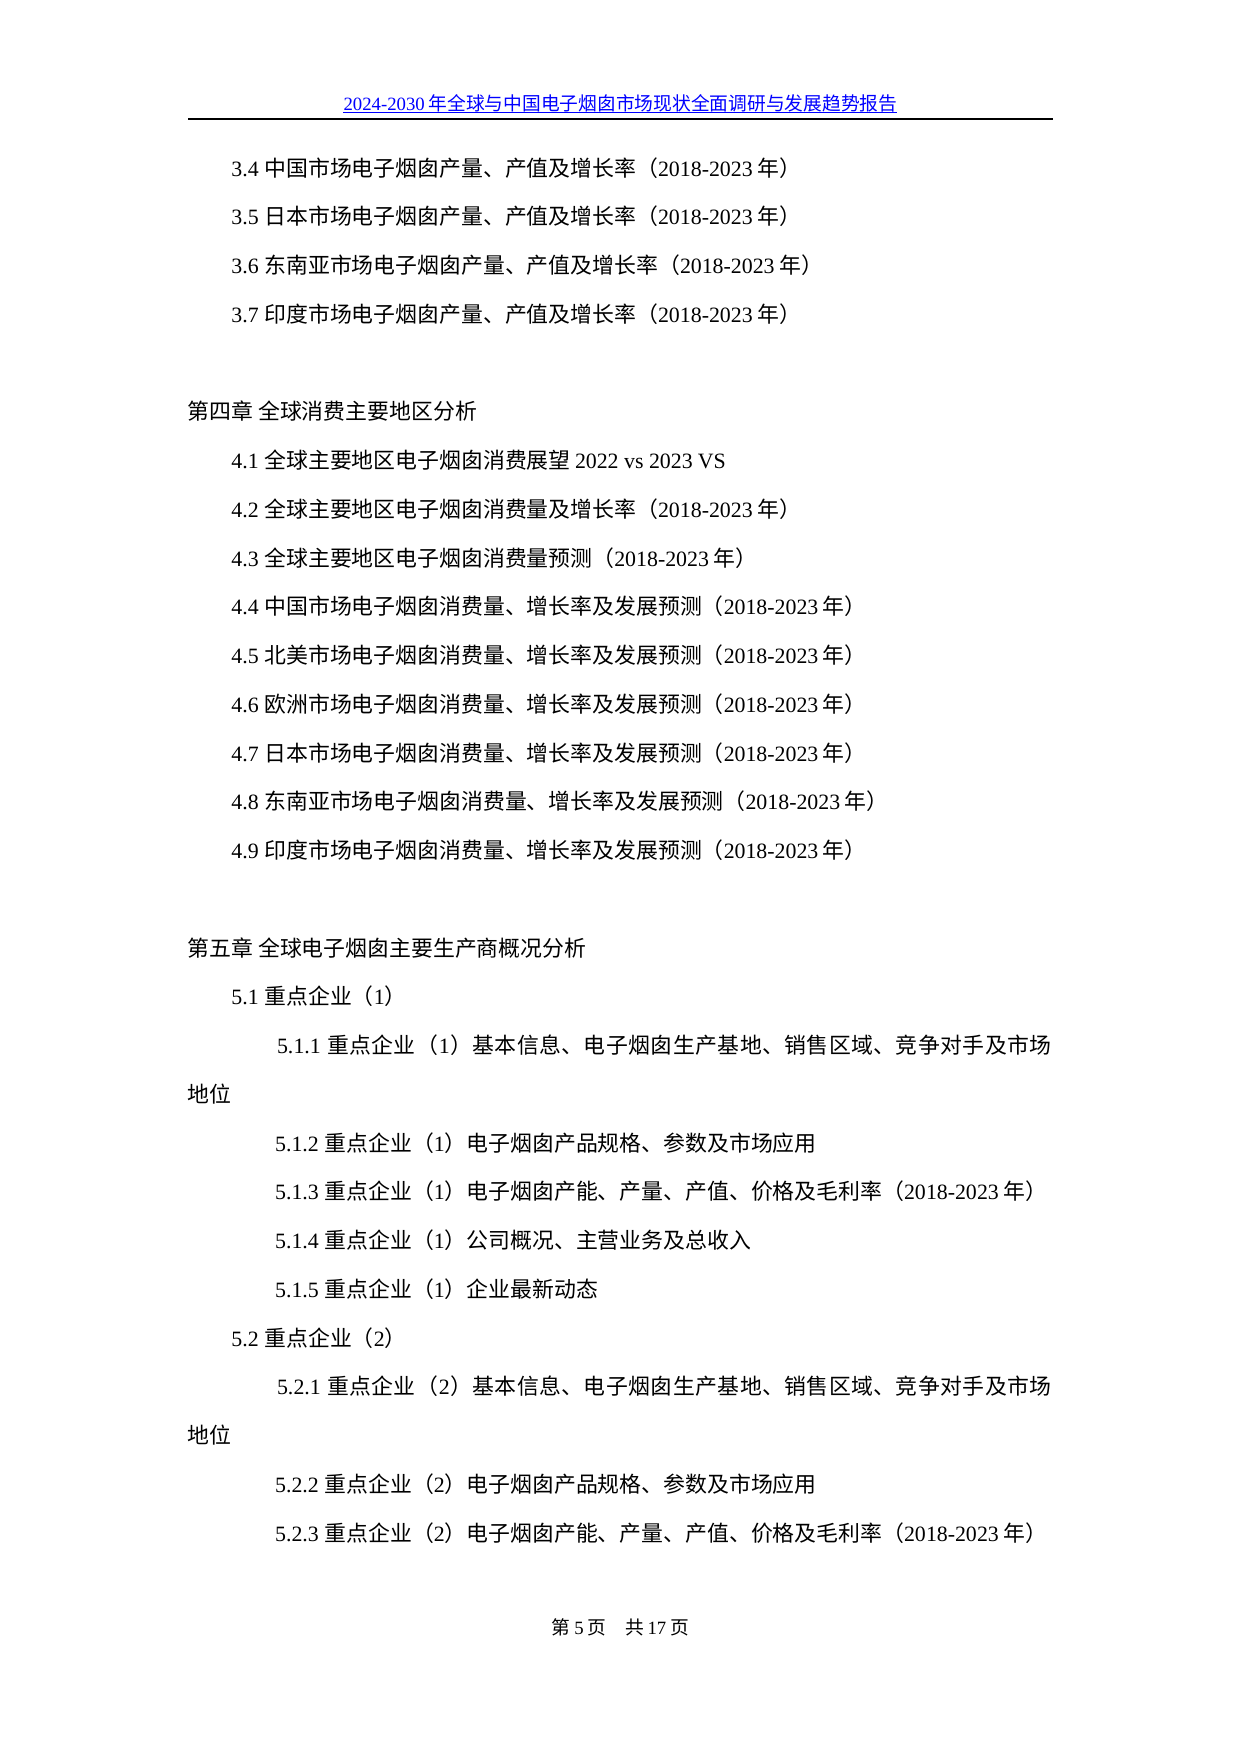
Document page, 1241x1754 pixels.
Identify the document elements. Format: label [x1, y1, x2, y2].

text [187, 150, 1053, 1548]
